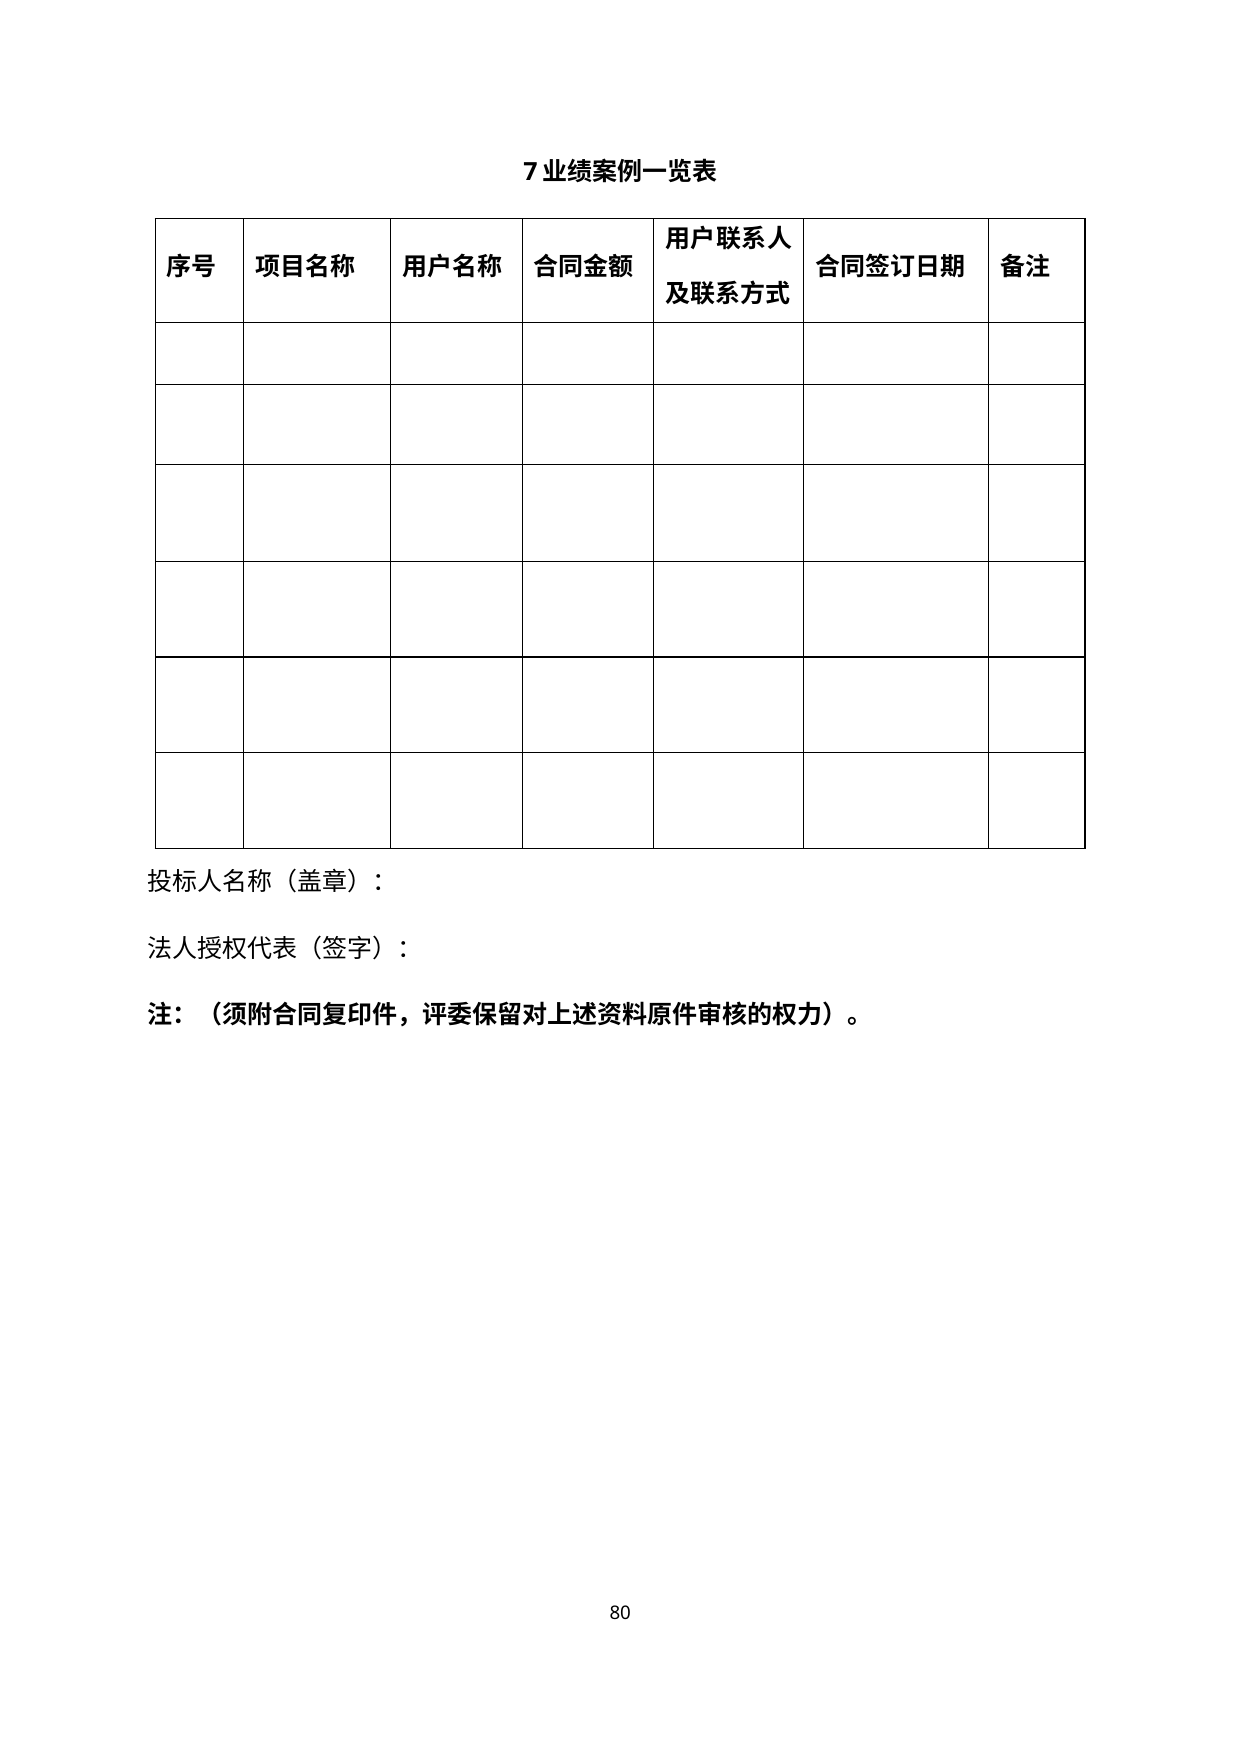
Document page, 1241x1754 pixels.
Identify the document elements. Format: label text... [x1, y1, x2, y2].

table_cell [989, 323, 1084, 383]
table_cell [523, 385, 653, 463]
table_cell [244, 658, 390, 752]
table_cell [244, 562, 390, 656]
table_header 备注 [989, 219, 1084, 322]
table_cell [523, 753, 653, 848]
table_cell [523, 323, 653, 383]
table_cell [654, 465, 803, 561]
table_cell [244, 465, 390, 561]
table_cell [244, 323, 390, 383]
table_cell [523, 562, 653, 656]
table_cell [804, 658, 988, 752]
table_cell [156, 562, 243, 656]
table_cell [989, 562, 1084, 656]
table_header 合同金额 [523, 219, 653, 322]
table_cell [654, 562, 803, 656]
table_cell [391, 562, 522, 656]
table_cell [989, 385, 1084, 463]
table_cell [391, 323, 522, 383]
subtitle 7业绩案例一览表 [148, 151, 1092, 187]
table_cell [804, 465, 988, 561]
table_cell [523, 658, 653, 752]
table_header 用户联系人及联系方式 [654, 219, 803, 322]
table_cell [391, 753, 522, 848]
table_cell [654, 323, 803, 383]
table_header 用户名称 [391, 219, 522, 322]
text 注：（须附合同复印件，评委保留对上述资料原件审核的权力）。 [148, 995, 1092, 1031]
table_cell [391, 658, 522, 752]
table_cell [654, 753, 803, 848]
table_cell [989, 658, 1084, 752]
table_cell [156, 385, 243, 463]
table_header 合同签订日期 [804, 219, 988, 322]
table_cell [391, 465, 522, 561]
table_header 项目名称 [244, 219, 390, 322]
text 法人授权代表（签字）： [148, 928, 1092, 964]
text 投标人名称（盖章）： [148, 861, 1092, 897]
table_cell [989, 753, 1084, 848]
table_cell [156, 658, 243, 752]
table_cell [391, 385, 522, 463]
table_header 序号 [156, 219, 243, 322]
table_cell [523, 465, 653, 561]
table_cell [156, 753, 243, 848]
table_cell [244, 385, 390, 463]
table_cell [804, 753, 988, 848]
table_cell [654, 658, 803, 752]
table_cell [804, 385, 988, 463]
table_cell [244, 753, 390, 848]
table_cell [989, 465, 1084, 561]
table_cell [804, 323, 988, 383]
table_cell [156, 465, 243, 561]
table_cell [804, 562, 988, 656]
table_cell [156, 323, 243, 383]
table_cell [654, 385, 803, 463]
